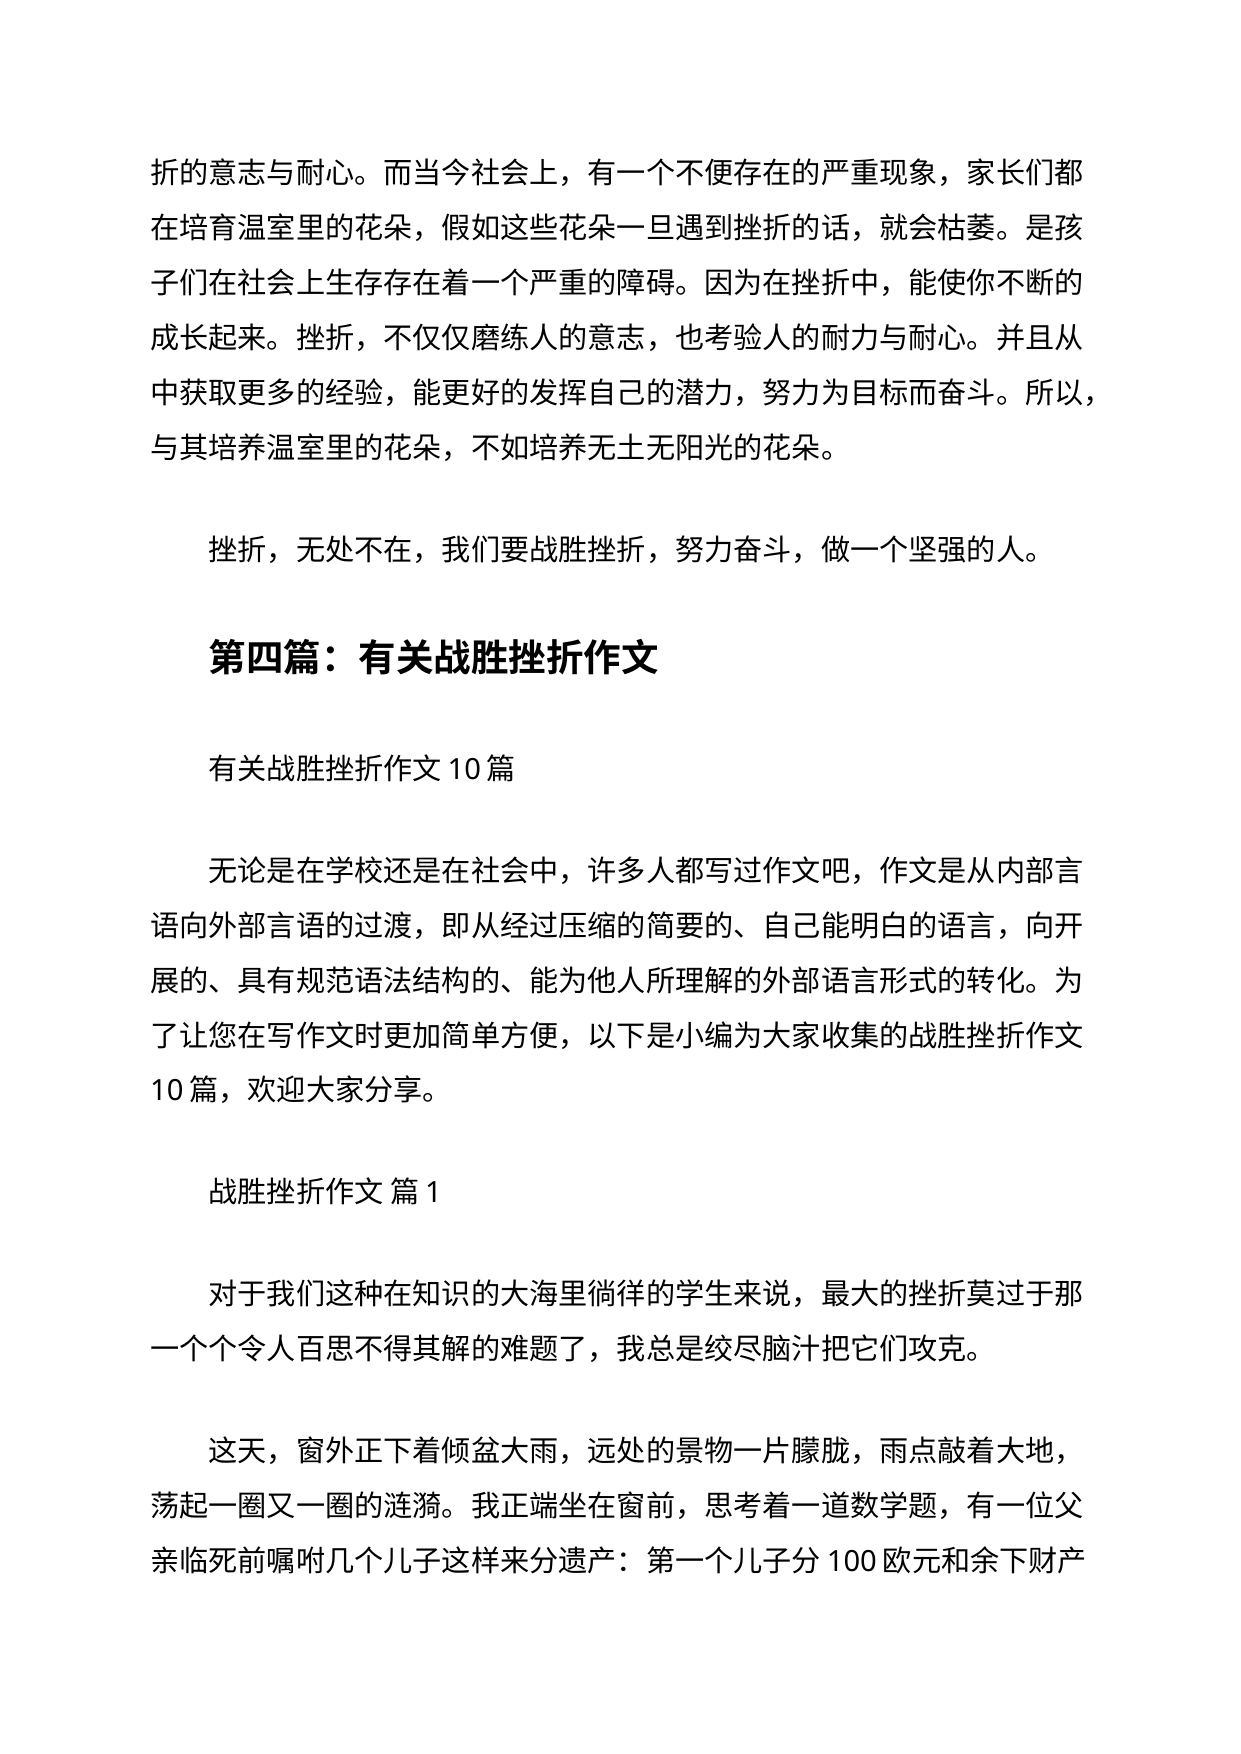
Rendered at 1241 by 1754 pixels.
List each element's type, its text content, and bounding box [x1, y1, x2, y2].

text 第四篇：有关战胜挫折作文 [150, 628, 1090, 682]
text 对于我们这种在知识的大海里徜徉的学生来说，最大的挫折莫过于那一个个令人百思不得其解的难题了，我总是绞尽脑汁把它们攻克。 [150, 1271, 1090, 1368]
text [150, 1428, 1090, 1580]
text 无论是在学校还是在社会中，许多人都写过作文吧，作文是从内部言语向外部言语的过渡，即从经过压缩的简要的、自己能明白的语言，向开展的、具有规范语法结构的、能为他人所理解的外部语言形式的转化。为了让您在写作文时更加简单方便，以下是小编为大家收集的战胜挫折作文10篇，欢迎大家分享。 [150, 847, 1090, 1109]
text 有关战胜挫折作文10篇 [150, 745, 1090, 788]
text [150, 150, 1090, 467]
text 挫折，无处不在，我们要战胜挫折，努力奋斗，做一个坚强的人。 [150, 526, 1090, 568]
text 战胜挫折作文 篇1 [150, 1169, 1090, 1211]
